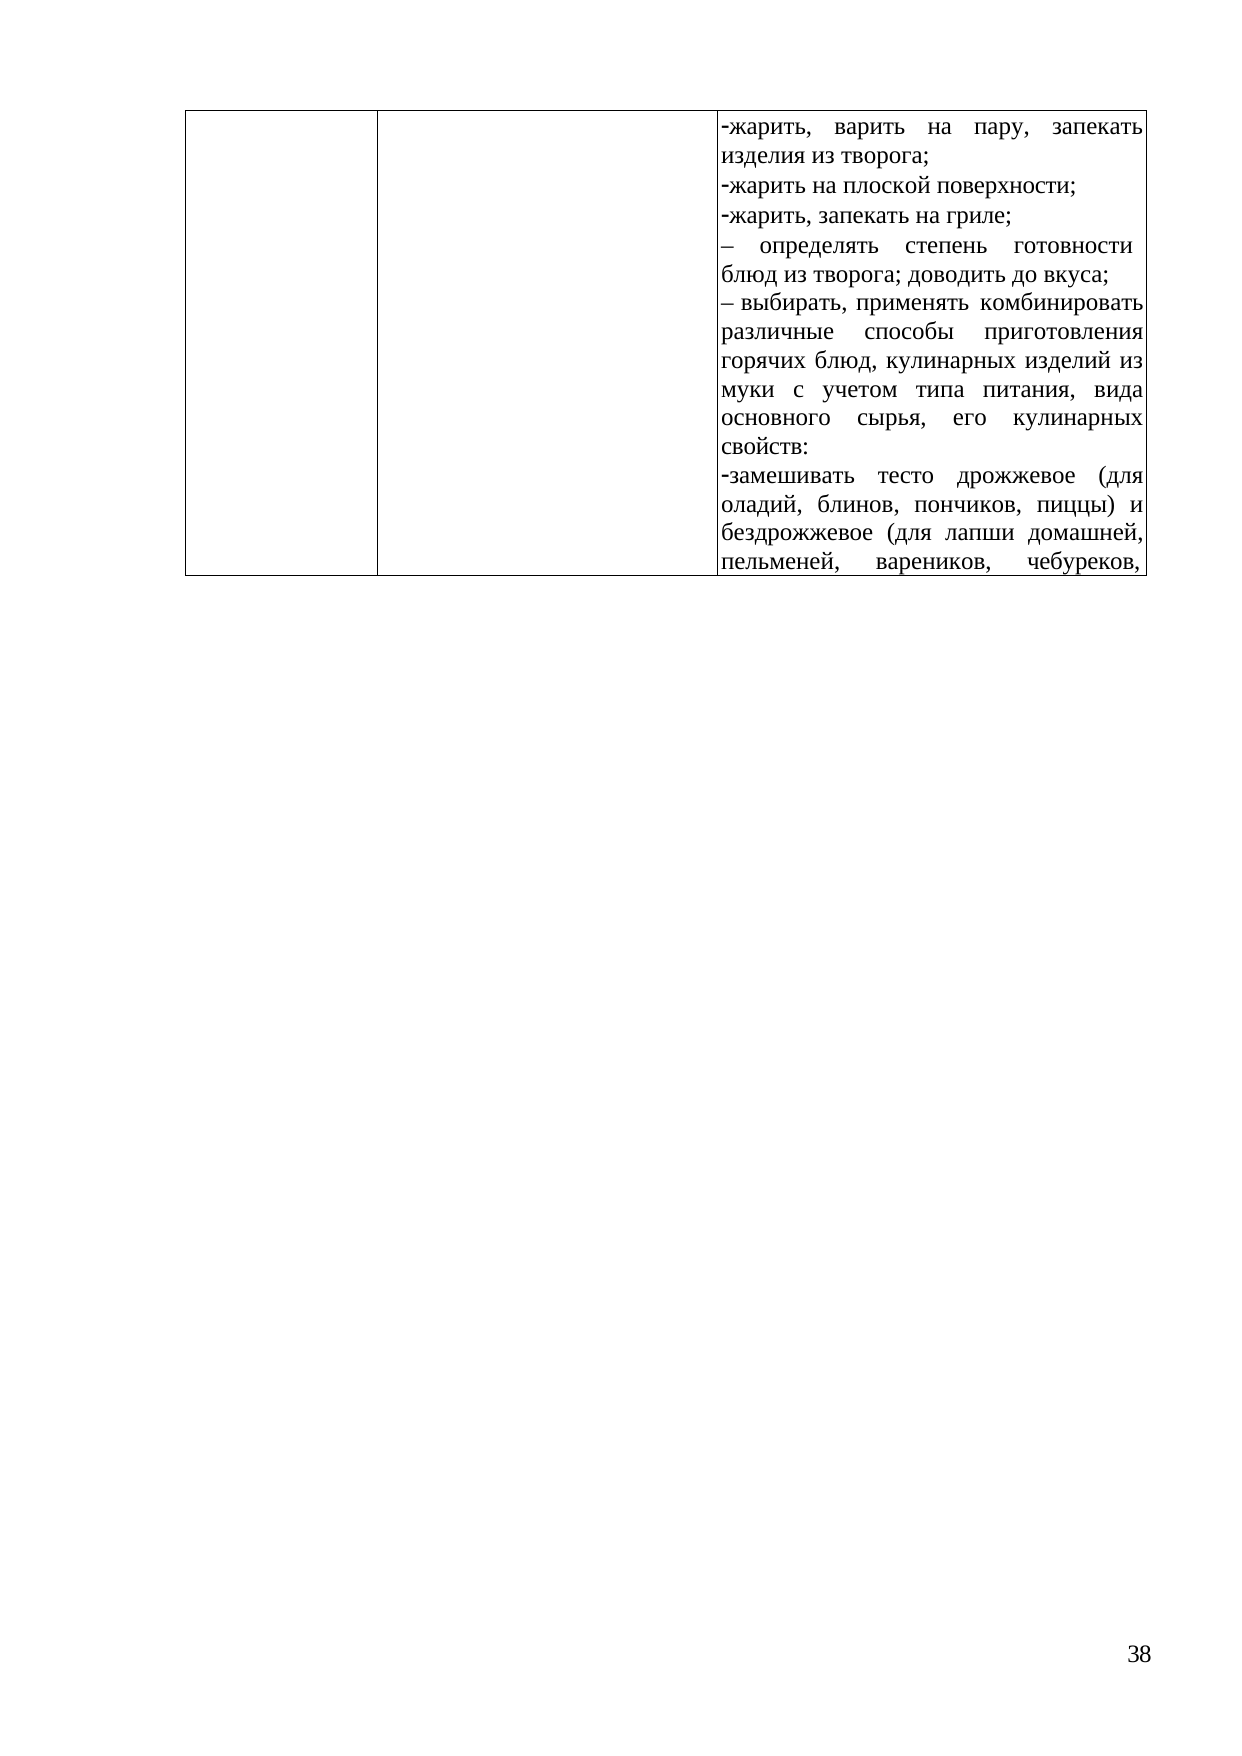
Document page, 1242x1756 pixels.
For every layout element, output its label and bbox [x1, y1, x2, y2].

table_header [718, 111, 1146, 575]
table_header [378, 111, 717, 575]
table_header [186, 111, 377, 575]
